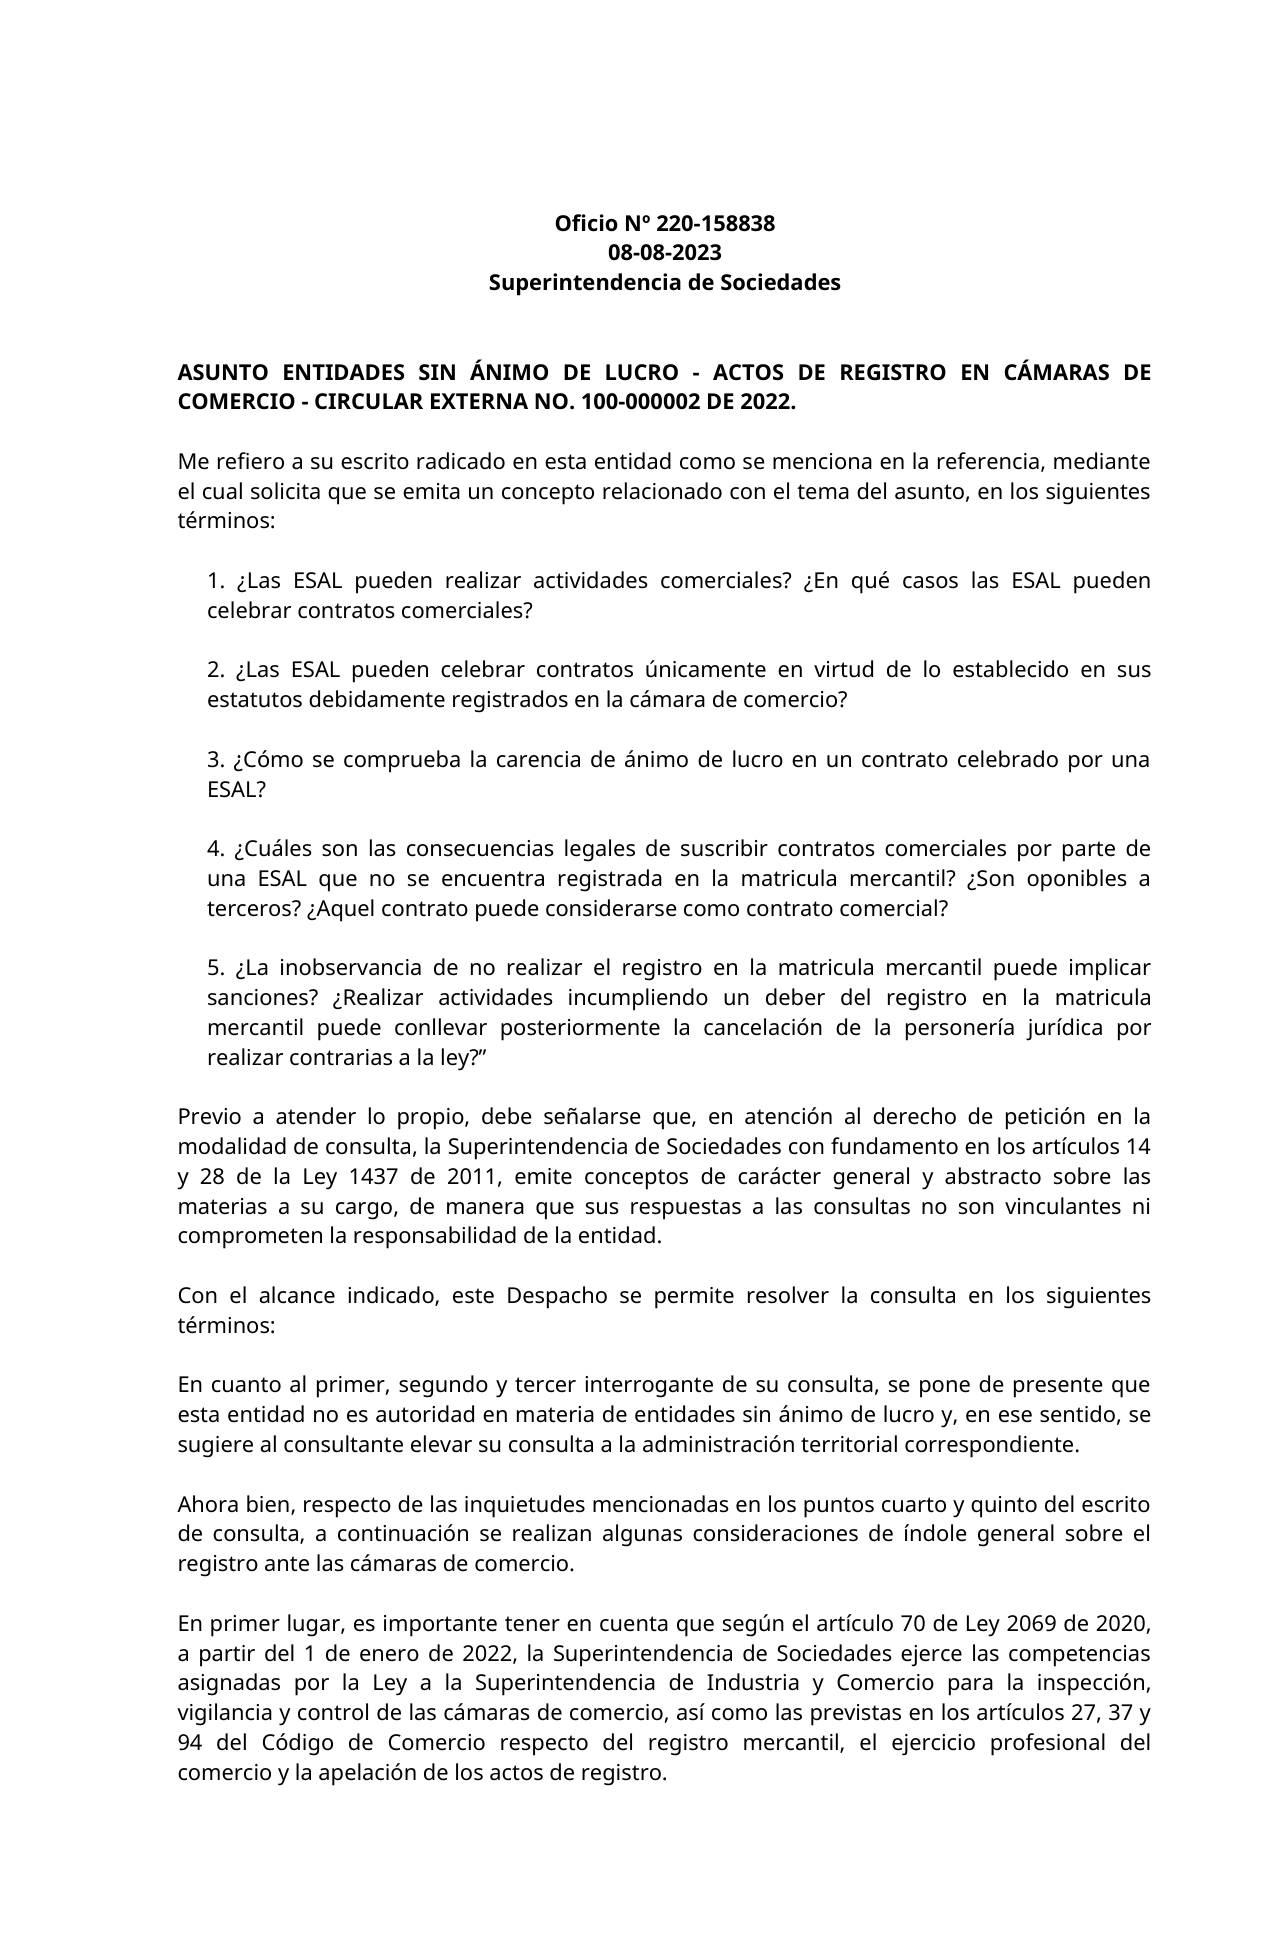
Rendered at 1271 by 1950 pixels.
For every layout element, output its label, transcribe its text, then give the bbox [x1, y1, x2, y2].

text Con el alcance indicado, este Despacho se permite resolver la consulta en los siguientes términos: [177, 1280, 1153, 1339]
text 08-08-2023 [177, 237, 1153, 267]
text Previo a atender lo propio, debe señalarse que, en atención al derecho de petición en la modalidad de consulta, la Superintendencia de Sociedades con fundamento en los artículos 14 y 28 de la Ley 1437 de 2011, emite conceptos de carácter general y abstracto sobre las materias a su cargo, de manera que sus respuestas a las consultas no son vinculantes ni comprometen la responsabilidad de la entidad. [177, 1101, 1153, 1250]
text 1. ¿Las ESAL pueden realizar actividades comerciales? ¿En qué casos las ESAL pueden celebrar contratos comerciales? [207, 565, 1153, 624]
text Me refiero a su escrito radicado en esta entidad como se menciona en la referencia, mediante el cual solicita que se emita un concepto relacionado con el tema del asunto, en los siguientes términos: [177, 446, 1153, 535]
text Oficio Nº 220-158838 [177, 207, 1153, 237]
text ASUNTO ENTIDADES SIN ÁNIMO DE LUCRO - ACTOS DE REGISTRO EN CÁMARAS DE COMERCIO - CIRCULAR EXTERNA NO. 100-000002 DE 2022. [177, 356, 1153, 416]
text Superintendencia de Sociedades [177, 267, 1153, 297]
text En cuanto al primer, segundo y tercer interrogante de su consulta, se pone de presente que esta entidad no es autoridad en materia de entidades sin ánimo de lucro y, en ese sentido, se sugiere al consultante elevar su consulta a la administración territorial correspondiente. [177, 1369, 1153, 1459]
text 2. ¿Las ESAL pueden celebrar contratos únicamente en virtud de lo establecido en sus estatutos debidamente registrados en la cámara de comercio? [207, 654, 1153, 714]
text 5. ¿La inobservancia de no realizar el registro en la matricula mercantil puede implicar sanciones? ¿Realizar actividades incumpliendo un deber del registro en la matricula mercantil puede conllevar posteriormente la cancelación de la personería jurídica por realizar contrarias a la ley?” [207, 952, 1153, 1071]
text 3. ¿Cómo se comprueba la carencia de ánimo de lucro en un contrato celebrado por una ESAL? [207, 744, 1153, 803]
text 4. ¿Cuáles son las consecuencias legales de suscribir contratos comerciales por parte de una ESAL que no se encuentra registrada en la matricula mercantil? ¿Son oponibles a terceros? ¿Aquel contrato puede considerarse como contrato comercial? [207, 833, 1153, 922]
text En primer lugar, es importante tener en cuenta que según el artículo 70 de Ley 2069 de 2020, a partir del 1 de enero de 2022, la Superintendencia de Sociedades ejerce las competencias asignadas por la Ley a la Superintendencia de Industria y Comercio para la inspección, vigilancia y control de las cámaras de comercio, así como las previstas en los artículos 27, 37 y 94 del Código de Comercio respecto del registro mercantil, el ejercicio profesional del comercio y la apelación de los actos de registro. [177, 1608, 1153, 1786]
text Ahora bien, respecto de las inquietudes mencionadas en los puntos cuarto y quinto del escrito de consulta, a continuación se realizan algunas consideraciones de índole general sobre el registro ante las cámaras de comercio. [177, 1488, 1153, 1578]
